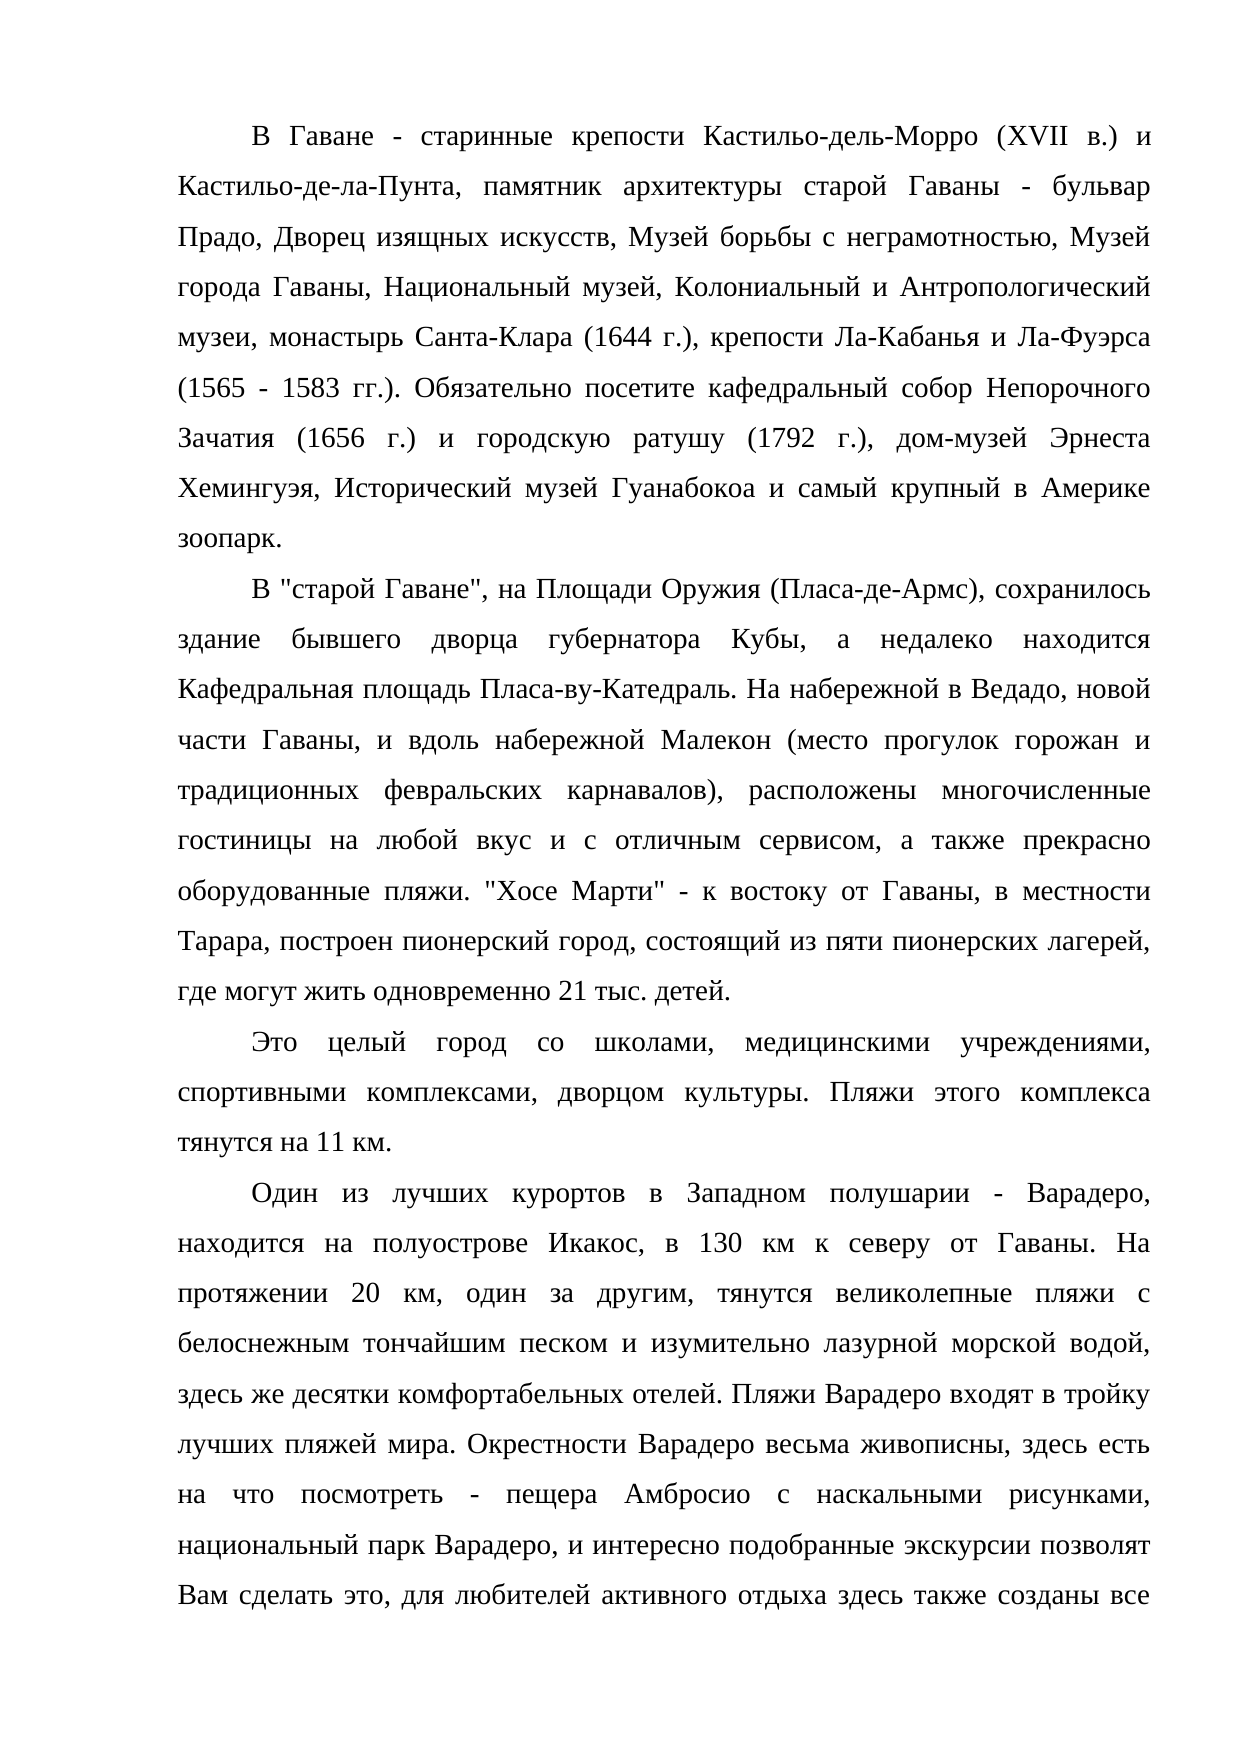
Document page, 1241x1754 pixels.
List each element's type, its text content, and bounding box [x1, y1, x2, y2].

text В Гаване - старинные крепости Кастильо-дель-Морро (XVII в.) и Кастильо-де-ла-Пунта, памятник архитектуры старой Гаваны - бульвар Прадо, Дворец изящных искусств, Музей борьбы с неграмотностью, Музей города Гаваны, Национальный музей, Колониальный и Антропологический музеи, монастырь Санта-Клара (1644 г.), крепости Ла-Кабанья и Ла-Фуэрса (1565 - 1583 гг.). Обязательно посетите кафедральный собор Непорочного Зачатия (1656 г.) и городскую ратушу (1792 г.), дом-музей Эрнеста Хемингуэя, Исторический музей Гуанабокоа и самый крупный в Америке зоопарк. [177, 118, 1152, 554]
text В "старой Гаване", на Площади Оружия (Пласа-де-Армс), сохранилось здание бывшего дворца губернатора Кубы, а недалеко находится Кафедральная площадь Пласа-ву-Катедраль. На набережной в Ведадо, новой части Гаваны, и вдоль набережной Малекон (место прогулок горожан и традиционных февральских карнавалов), расположены многочисленные гостиницы на любой вкус и с отличным сервисом, а также прекрасно оборудованные пляжи. "Хосе Марти" - к востоку от Гаваны, в местности Тарара, построен пионерский город, состоящий из пяти пионерских лагерей, где могут жить одновременно 21 тыс. детей. [177, 571, 1152, 1007]
text Это целый город со школами, медицинскими учреждениями, спортивными комплексами, дворцом культуры. Пляжи этого комплекса тянутся на 11 км. [177, 1024, 1152, 1158]
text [177, 1175, 1152, 1611]
